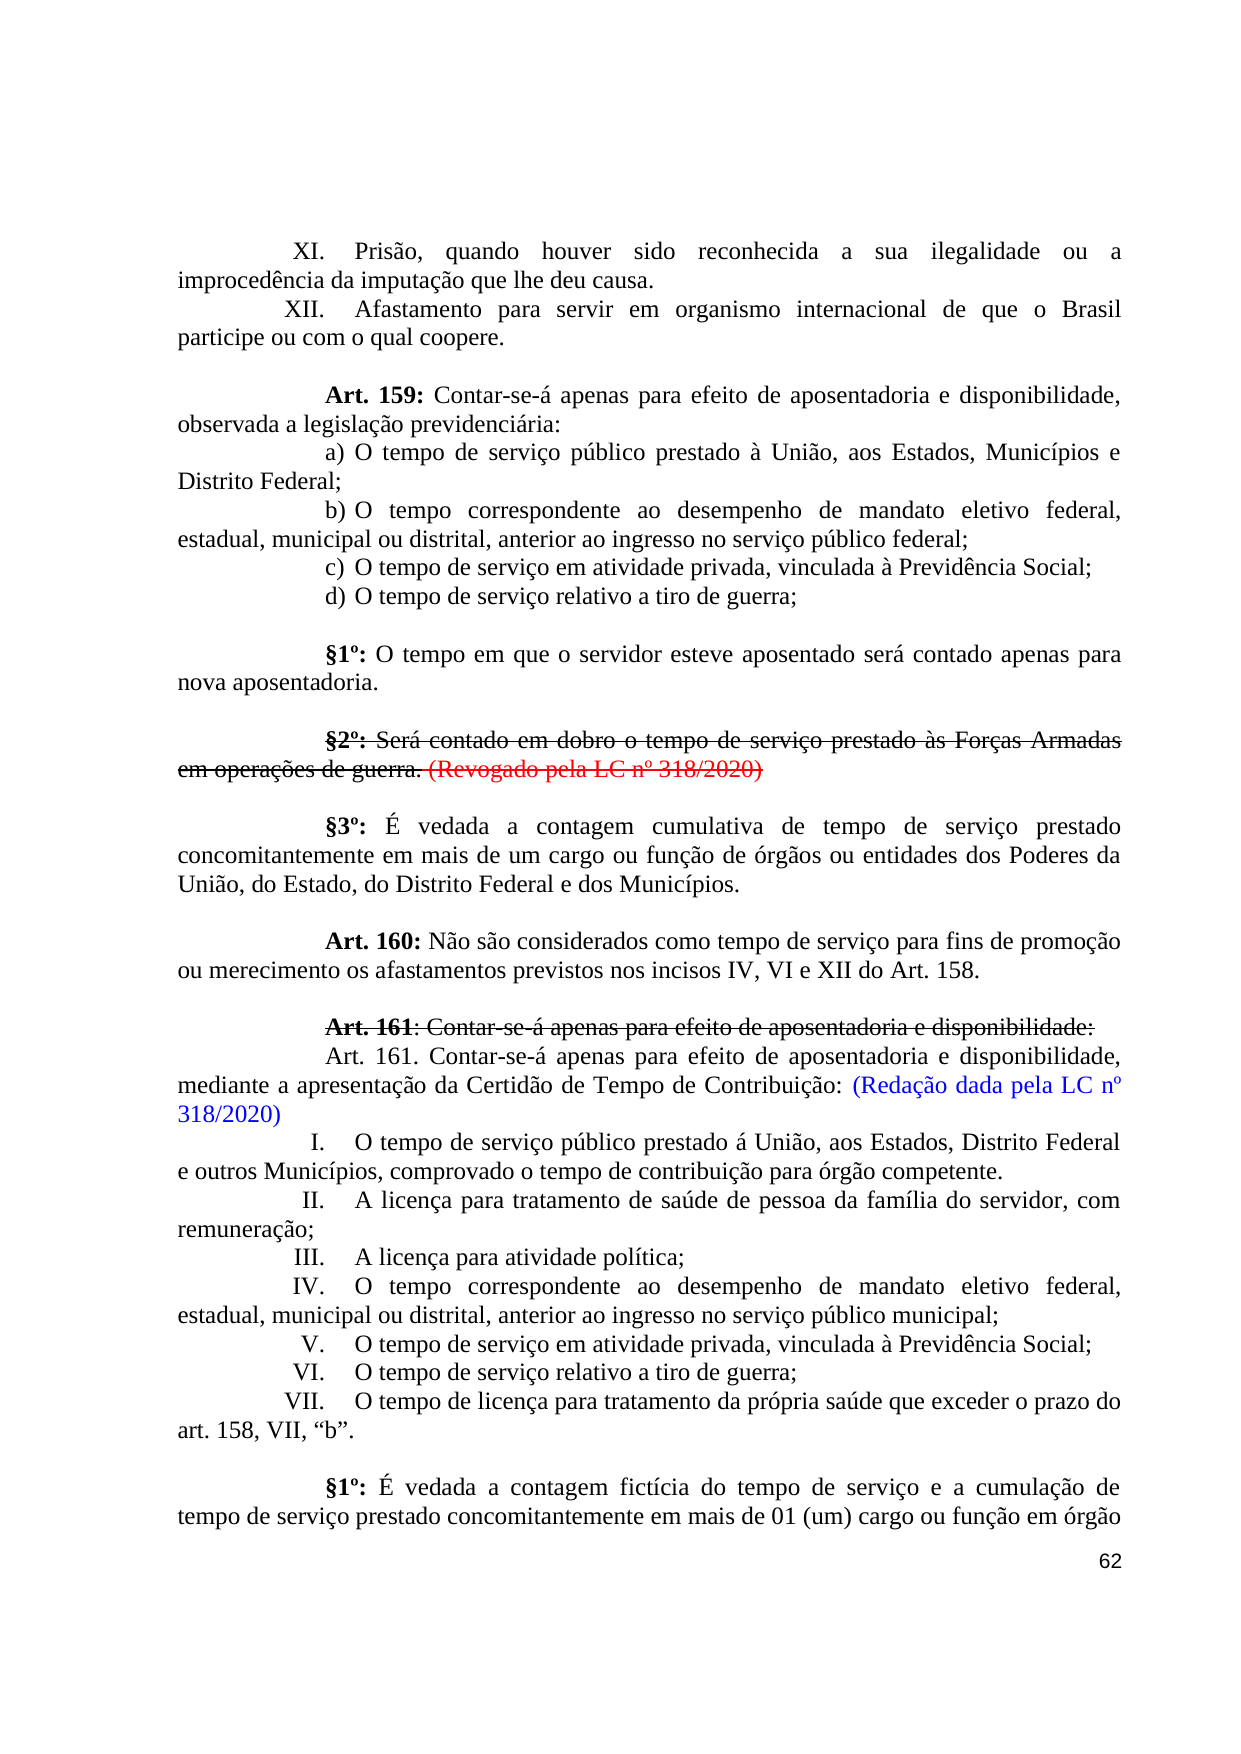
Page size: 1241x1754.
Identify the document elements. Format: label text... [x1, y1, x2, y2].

list O tempo de serviço relativo a tiro de guerra; [177, 1357, 1122, 1386]
list O tempo de serviço relativo a tiro de guerra; [177, 581, 1122, 610]
list A licença para atividade política; [177, 1242, 1122, 1271]
list O tempo de serviço público prestado à União, aos Estados, Municípios e Distrito Federal; [177, 437, 1122, 495]
list O tempo de serviço em atividade privada, vinculada à Previdência Social; [177, 1329, 1122, 1357]
text Art. 159: Contar-se-á apenas para efeito de aposentadoria e disponibilidade, observada a legislação previdenciária: [177, 380, 1122, 437]
text §2º: Será contado em dobro o tempo de serviço prestado às Forças Armadas em operações de guerra. (Revogado pela LC nº 318/2020) [177, 725, 1122, 782]
list O tempo correspondente ao desempenho de mandato eletivo federal, estadual, municipal ou distrital, anterior ao ingresso no serviço público federal; [177, 495, 1122, 552]
text Art. 160: Não são considerados como tempo de serviço para fins de promoção ou merecimento os afastamentos previstos nos incisos IV, VI e XII do Art. 158. [177, 926, 1122, 984]
list O tempo de licença para tratamento da própria saúde que exceder o prazo do art. 158, VII, “b”. [177, 1386, 1122, 1444]
text §1º: O tempo em que o servidor esteve aposentado será contado apenas para nova aposentadoria. [177, 639, 1122, 696]
list Afastamento para servir em organismo internacional de que o Brasil participe ou com o qual coopere. [177, 294, 1122, 351]
text Art. 161. Contar-se-á apenas para efeito de aposentadoria e disponibilidade, mediante a apresentação da Certidão de Tempo de Contribuição: (Redação dada pela LC nº 318/2020) [177, 1041, 1122, 1127]
text Art. 161: Contar-se-á apenas para efeito de aposentadoria e disponibilidade: [177, 1012, 1122, 1041]
list O tempo correspondente ao desempenho de mandato eletivo federal, estadual, municipal ou distrital, anterior ao ingresso no serviço público municipal; [177, 1271, 1122, 1329]
list O tempo de serviço em atividade privada, vinculada à Previdência Social; [177, 552, 1122, 581]
list Prisão, quando houver sido reconhecida a sua ilegalidade ou a improcedência da imputação que lhe deu causa. [177, 236, 1122, 294]
list A licença para tratamento de saúde de pessoa da família do servidor, com remuneração; [177, 1185, 1122, 1242]
text §3º: É vedada a contagem cumulativa de tempo de serviço prestado concomitantemente em mais de um cargo ou função de órgãos ou entidades dos Poderes da União, do Estado, do Distrito Federal e dos Municípios. [177, 811, 1122, 897]
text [177, 1472, 1122, 1530]
list O tempo de serviço público prestado á União, aos Estados, Distrito Federal e outros Municípios, comprovado o tempo de contribuição para órgão competente. [177, 1127, 1122, 1185]
